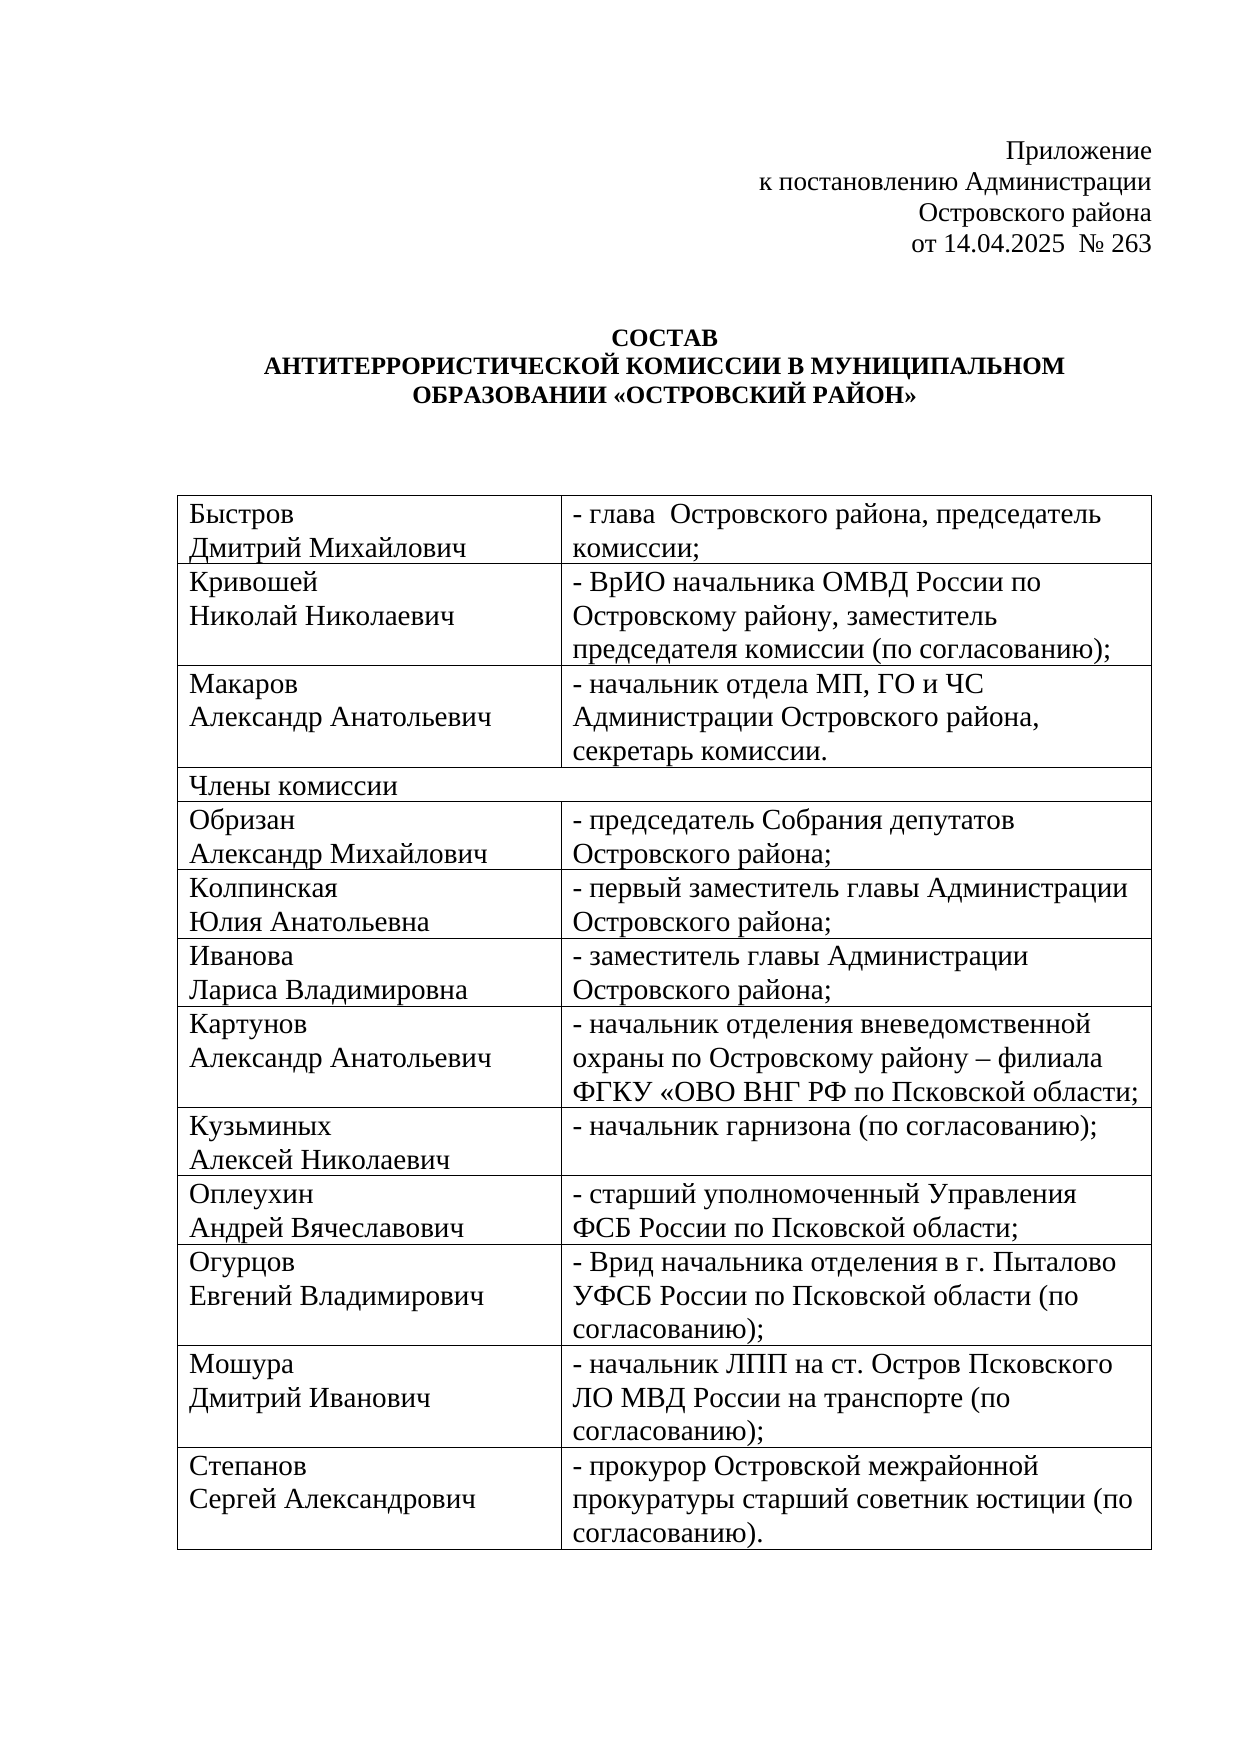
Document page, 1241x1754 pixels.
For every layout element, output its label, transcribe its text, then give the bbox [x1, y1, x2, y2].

table_cell - начальник ЛПП на ст. Остров Псковского ЛО МВД России на транспорте (по согласованию); [562, 1346, 1151, 1447]
table_cell Степанов Сергей Александрович [178, 1448, 561, 1548]
table_cell Кузьминых Алексей Николаевич [178, 1108, 561, 1175]
table_cell - заместитель главы Администрации Островского района; [562, 939, 1151, 1006]
table_cell - старший уполномоченный Управления ФСБ России по Псковской области; [562, 1176, 1151, 1243]
table_cell - ВрИО начальника ОМВД России по Островскому району, заместитель председателя комиссии (по согласованию); [562, 564, 1151, 665]
table_cell Оплеухин Андрей Вячеславович [178, 1176, 561, 1243]
table_cell Картунов Александр Анатольевич [178, 1007, 561, 1107]
table_cell Макаров Александр Анатольевич [178, 666, 561, 767]
table_cell Обризан Александр Михайлович [178, 802, 561, 869]
table_cell - первый заместитель главы Администрации Островского района; [562, 870, 1151, 937]
table_cell Кривошей Николай Николаевич [178, 564, 561, 665]
table_cell Члены комиссии [178, 768, 1151, 801]
table_cell Огурцов Евгений Владимирович [178, 1245, 561, 1345]
table_header - глава Островского района, председатель комиссии; [562, 496, 1151, 563]
text к постановлению Администрации [177, 165, 1152, 196]
table_cell - начальник отделения вневедомственной охраны по Островскому району – филиала ФГКУ «ОВО ВНГ РФ по Псковской области; [562, 1007, 1151, 1107]
table_cell - начальник гарнизона (по согласованию); [562, 1108, 1151, 1175]
text от 14.04.2025 № 263 [177, 227, 1152, 258]
table_cell - начальник отдела МП, ГО и ЧС Администрации Островского района, секретарь комиссии. [562, 666, 1151, 767]
table_cell - Врид начальника отделения в г. Пыталово УФСБ России по Псковской области (по согласованию); [562, 1245, 1151, 1345]
text СОСТАВ [177, 323, 1152, 351]
table_header Быстров Дмитрий Михайлович [178, 496, 561, 563]
table_cell Колпинская Юлия Анатольевна [178, 870, 561, 937]
text АНТИТЕРРОРИСТИЧЕСКОЙ КОМИССИИ В МУНИЦИПАЛЬНОМ ОБРАЗОВАНИИ «ОСТРОВСКИЙ РАЙОН» [177, 351, 1152, 409]
table_cell Иванова Лариса Владимировна [178, 939, 561, 1006]
text Островского района [177, 196, 1152, 227]
table_cell Мошура Дмитрий Иванович [178, 1346, 561, 1447]
table_cell - прокурор Островской межрайонной прокуратуры старший советник юстиции (по согласованию). [562, 1448, 1151, 1548]
text Приложение [177, 134, 1152, 165]
table_cell - председатель Собрания депутатов Островского района; [562, 802, 1151, 869]
